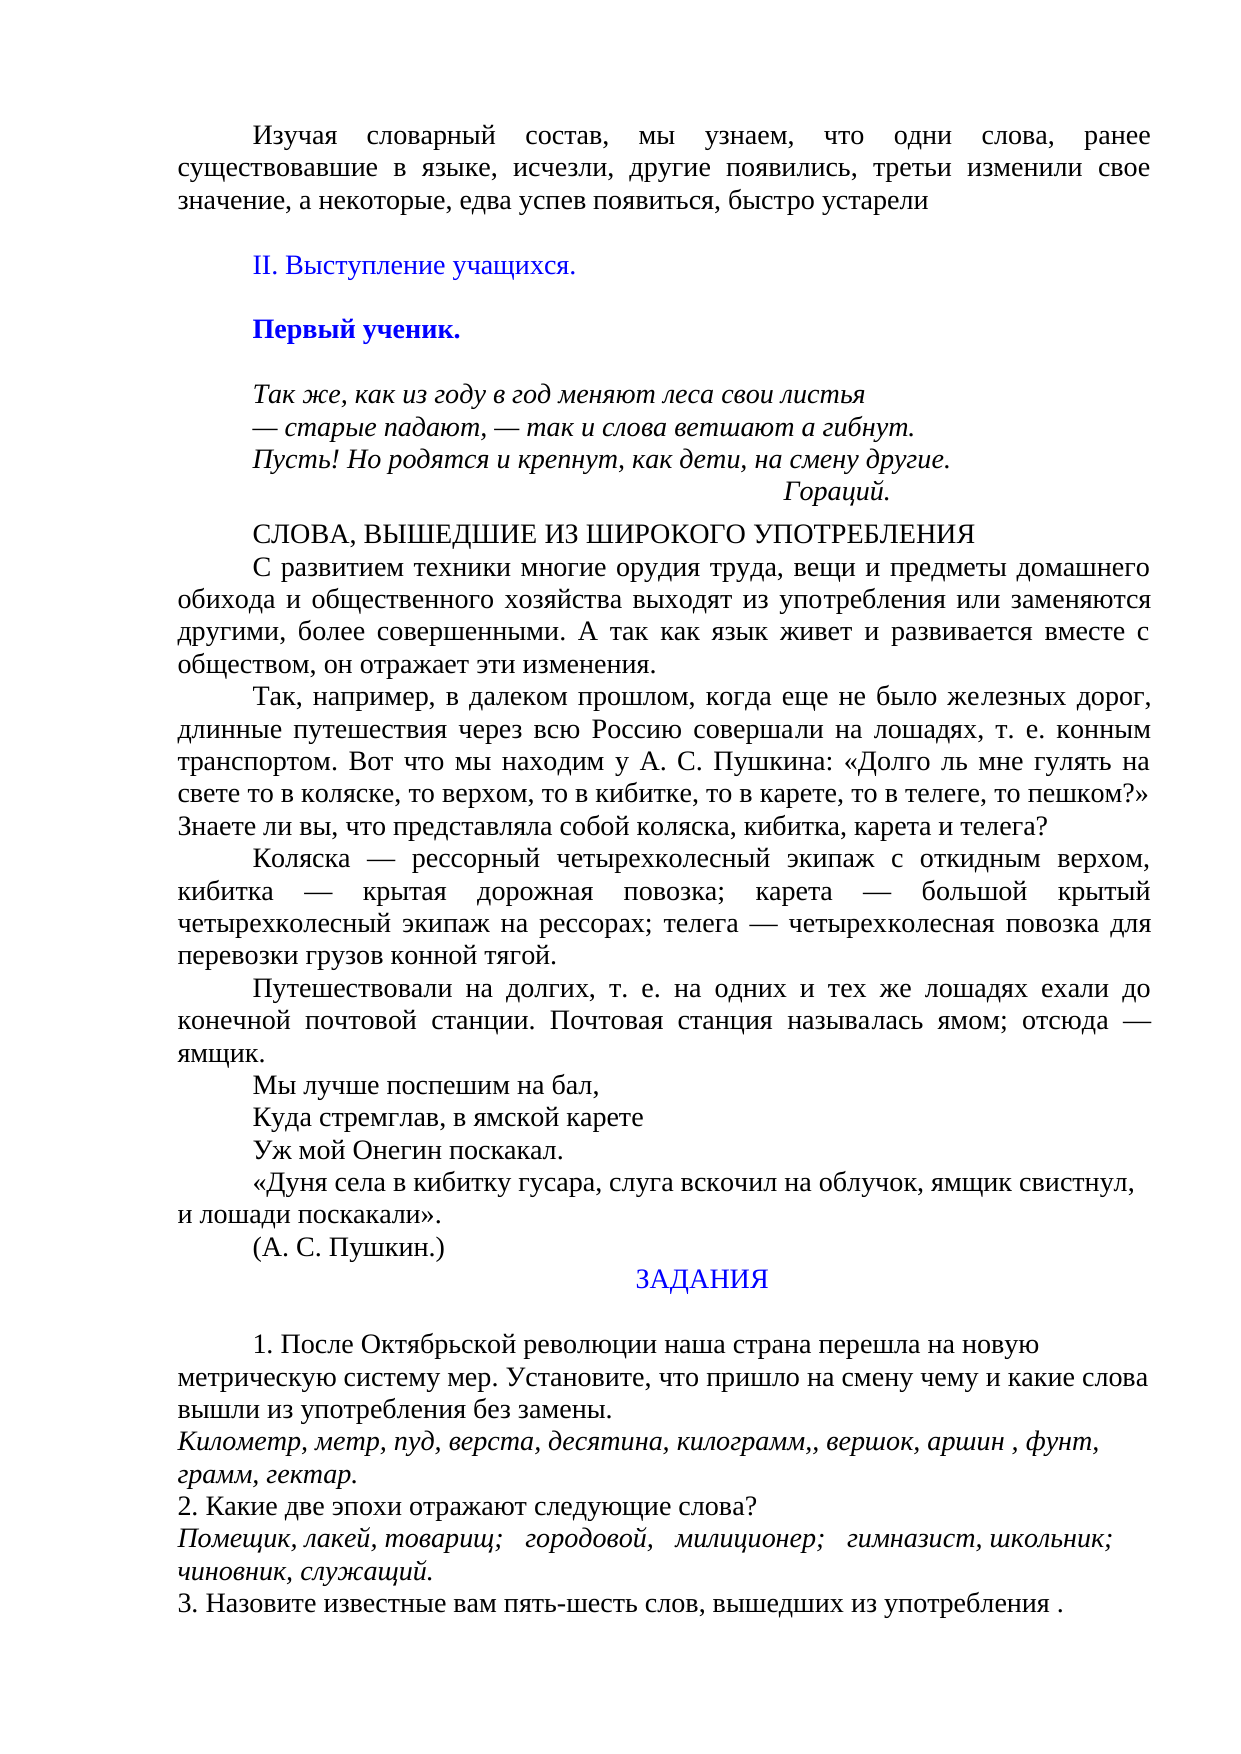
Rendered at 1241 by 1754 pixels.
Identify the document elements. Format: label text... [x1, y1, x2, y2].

text Уж мой Онегин поскакал. [177, 1133, 1152, 1165]
text Помещик, лакей, товарищ; городовой, милиционер; гимназист, школьник; чиновник, служащий. [177, 1522, 1152, 1586]
text Первый ученик. [177, 312, 1152, 345]
text Мы лучше поспешим на бал, [177, 1068, 1152, 1100]
text — старые падают, — так и слова ветшают а гибнут. [177, 410, 1152, 442]
text «Дуня села в кибитку гусара, слуга вскочил на облучок, ямщик свистнул, и лошади поскакали». [177, 1165, 1152, 1230]
text Так же, как из году в год меняют леса свои листья [177, 377, 1152, 410]
text 1. После Октябрьской революции наша страна перешла на новую метрическую систему мер. Установите, что пришло на смену чему и какие слова вышли из употребления без замены. [177, 1327, 1152, 1424]
text Путешествовали на долгих, т. е. на одних и тех же лошадях ехали до конечной почтовой станции. Почтовая станция называлась ямом; отсюда — ямщик. [177, 971, 1152, 1068]
text 2. Какие две эпохи отражают следующие слова? [177, 1489, 1152, 1522]
text СЛОВА, ВЫШЕДШИЕ ИЗ ШИРОКОГО УПОТРЕБЛЕНИЯ [177, 517, 1152, 550]
text Так, например, в далеком прошлом, когда еще не было железных дорог, длинные путешествия через всю Россию совершали на лошадях, т. е. конным транспортом. Вот что мы находим у А. С. Пушкина: «Долго ль мне гулять на свете то в коляске, то верхом, то в кибитке, то в карете, то в телеге, то пешком?» Знаете ли вы, что представляла собой коляска, кибитка, карета и телега? [177, 679, 1152, 841]
text II. Выступление учащихся. [177, 248, 1152, 280]
text С развитием техники многие орудия труда, вещи и предметы домашнего обихода и общественного хозяйства выходят из употребления или заменяются другими, более совершенными. А так как язык живет и развивается вместе с обществом, он отражает эти изменения. [177, 550, 1152, 679]
text Километр, метр, пуд, верста, десятина, килограмм,, вершок, аршин , фунт, грамм, гектар. [177, 1424, 1152, 1489]
text (А. С. Пушкин.) [177, 1230, 1152, 1262]
text Гораций. [177, 474, 1152, 507]
text ЗАДАНИЯ [177, 1262, 1152, 1295]
text Пусть! Но родятся и крепнут, как дети, на смену другие. [177, 442, 1152, 474]
text Коляска — рессорный четырехколесный экипаж с откидным верхом, кибитка — крытая дорожная повозка; карета — большой крытый четырехколесный экипаж на рессорах; телега — четырехколесная повозка для перевозки грузов конной тягой. [177, 841, 1152, 971]
text Изучая словарный состав, мы узнаем, что одни слова, ранее существовавшие в языке, исчезли, другие появились, третьи изменили свое значение, а некоторые, едва успев появиться, быстро устарели [177, 118, 1152, 215]
text Куда стремглав, в ямской карете [177, 1100, 1152, 1133]
text 3. Назовите известные вам пять-шесть слов, вышедших из употребления . [177, 1586, 1152, 1619]
